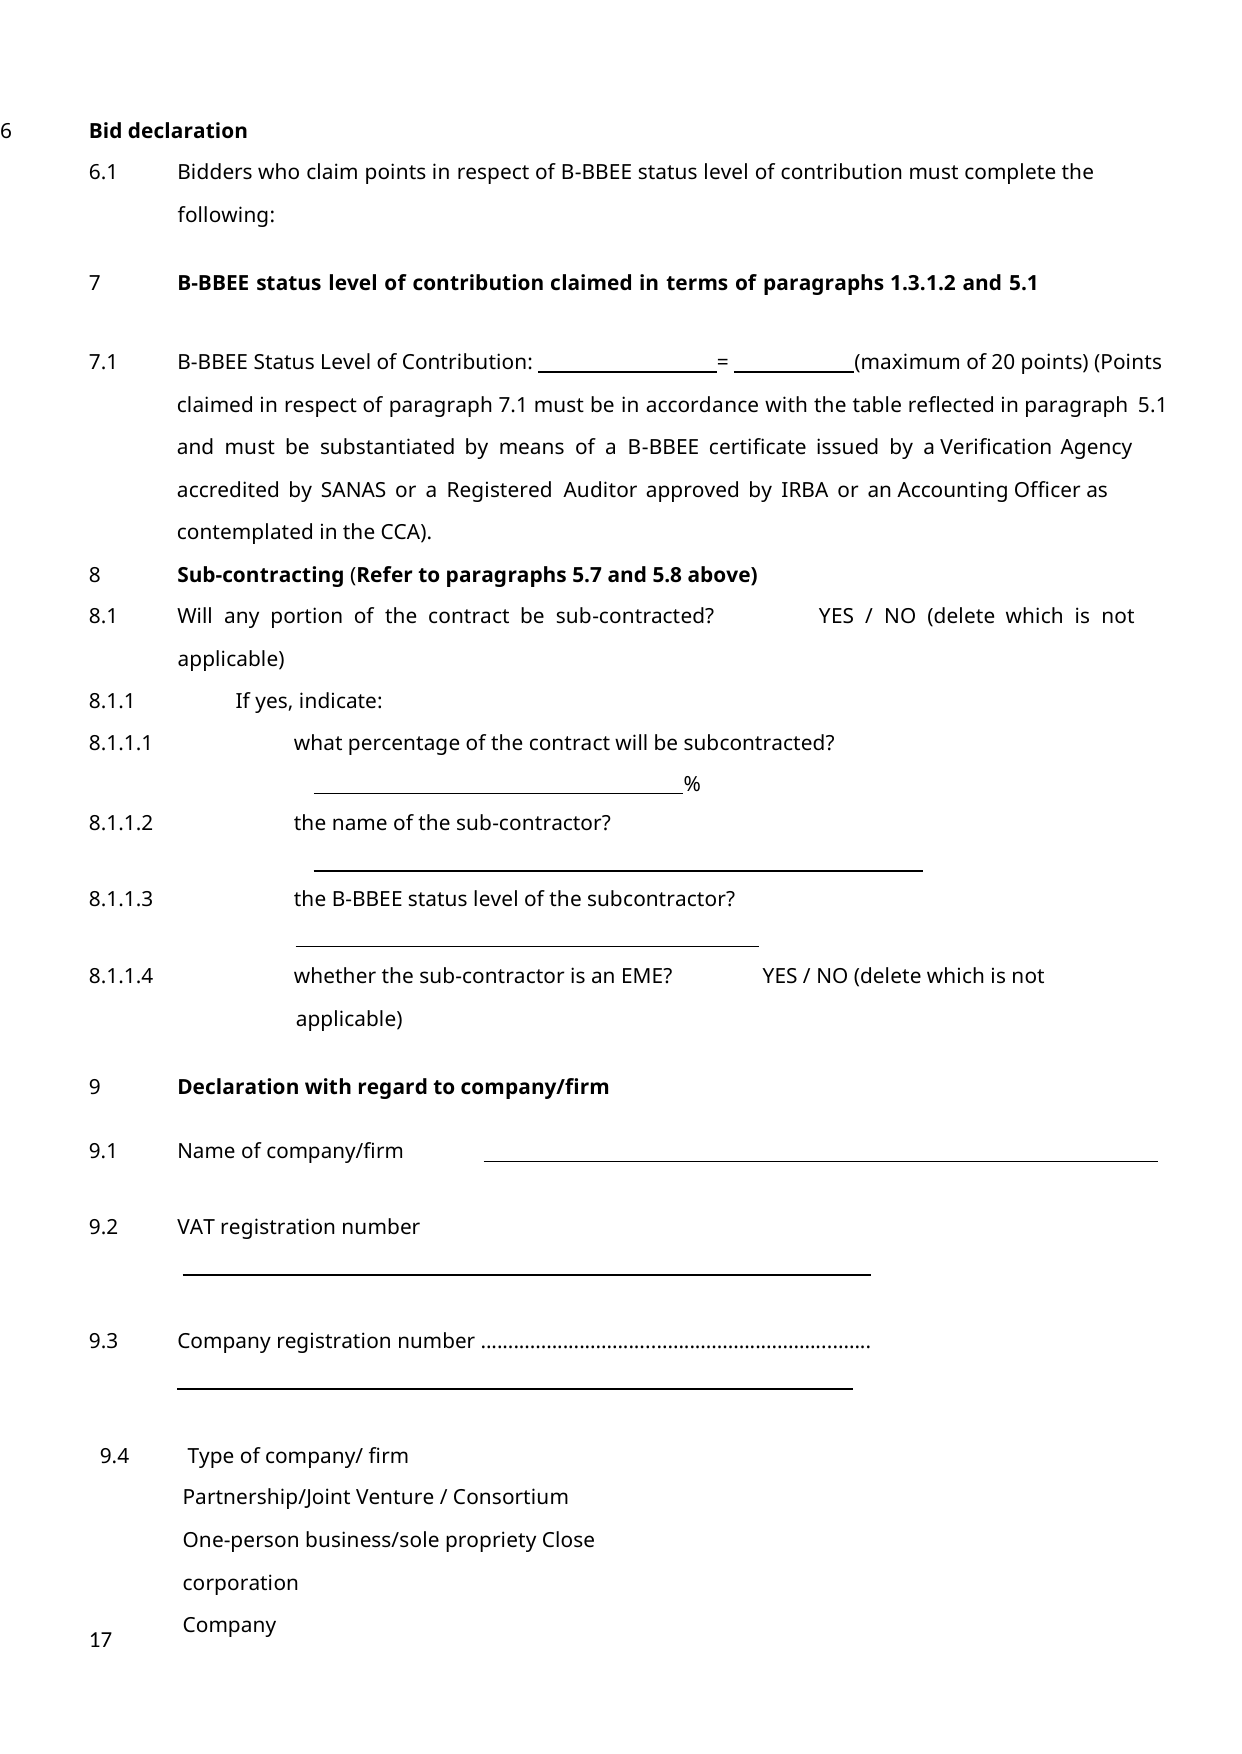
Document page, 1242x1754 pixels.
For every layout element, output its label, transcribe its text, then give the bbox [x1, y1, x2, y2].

text 6.1 Bidders who claim points in respect of B-BBEE status level of contribution must complete the following: [89, 157, 1174, 228]
text 9.2 VAT registration number [89, 1214, 1181, 1238]
text % [314, 769, 1181, 797]
text 7.1 B-BBEE Status Level of Contribution: = (maximum of 20 points) (Points claimed in respect of paragraph 7.1 must be in accordance with the table reflected in paragraph 5.1 and must be substantiated by means of a B-BBEE certificate issued by a Verification Agency accredited by SANAS or a Registered Auditor approved by IRBA or an Accounting Officer as contemplated in the CCA). [89, 347, 1174, 546]
text 8.1.1.2 the name of the sub-contractor? [89, 809, 1181, 834]
text 9.3 Company registration number ....................................................................... [89, 1328, 1181, 1352]
text 8.1.1.4 whether the sub-contractor is an EME? YES / NO (delete which is not applicable) [89, 961, 1081, 1032]
text 9.1 Name of company/firm [89, 1138, 1181, 1162]
text 6 Bid declaration [0, 116, 1181, 145]
text Company [182, 1610, 1181, 1639]
text 8.1 Will any portion of the contract be sub-contracted? YES / NO (delete which is not applicable) [89, 601, 1173, 672]
text Partnership/Joint Venture / Consortium One-person business/sole propriety Close corporation [182, 1482, 602, 1596]
text 8.1.1.3 the B-BBEE status level of the subcontractor? [89, 886, 1181, 910]
text 8.1.1.1 what percentage of the contract will be subcontracted? [89, 728, 1181, 756]
text 8 Sub-contracting (Refer to paragraphs 5.7 and 5.8 above) [89, 560, 1181, 588]
text 9 Declaration with regard to company/firm [89, 1072, 1181, 1100]
text 8.1.1 If yes, indicate: [89, 686, 1181, 715]
text 9.4 Type of company/ firm [85, 1441, 423, 1470]
text 7 B-BBEE status level of contribution claimed in terms of paragraphs 1.3.1.2 and 5.1 [89, 268, 1181, 297]
